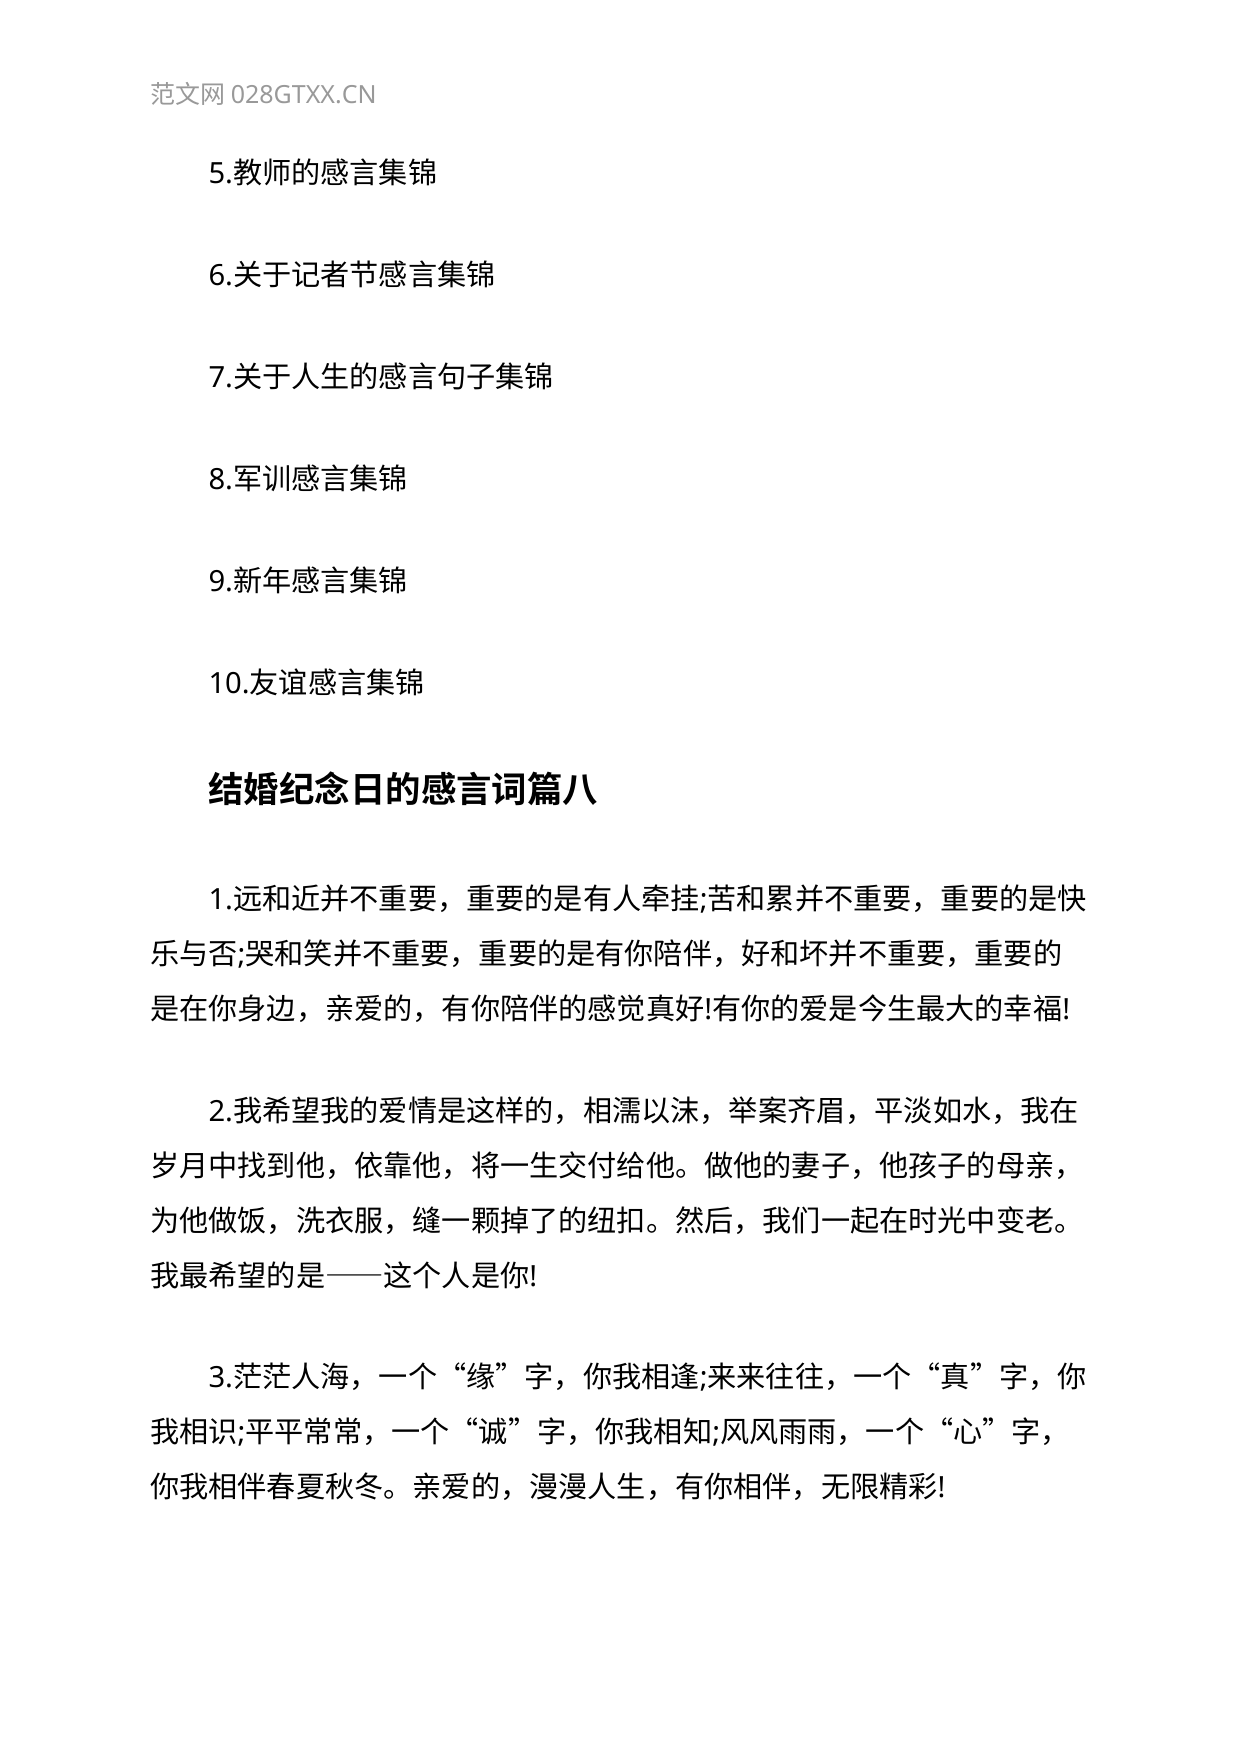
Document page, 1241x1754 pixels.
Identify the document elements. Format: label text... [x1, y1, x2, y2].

text 10.友谊感言集锦 [150, 660, 1090, 702]
text 2.我希望我的爱情是这样的，相濡以沫，举案齐眉，平淡如水，我在岁月中找到他，依靠他，将一生交付给他。做他的妻子，他孩子的母亲，为他做饭，洗衣服，缝一颗掉了的纽扣。然后，我们一起在时光中变老。我最希望的是——这个人是你! [150, 1087, 1090, 1294]
text 3.茫茫人海，一个“缘”字，你我相逢;来来往往，一个“真”字，你我相识;平平常常，一个“诚”字，你我相知;风风雨雨，一个“心”字，你我相伴春夏秋冬。亲爱的，漫漫人生，有你相伴，无限精彩! [150, 1354, 1090, 1506]
text 8.军训感言集锦 [150, 456, 1090, 498]
text 9.新年感言集锦 [150, 558, 1090, 600]
text 7.关于人生的感言句子集锦 [150, 354, 1090, 396]
text 1.远和近并不重要，重要的是有人牵挂;苦和累并不重要，重要的是快乐与否;哭和笑并不重要，重要的是有你陪伴，好和坏并不重要，重要的是在你身边，亲爱的，有你陪伴的感觉真好!有你的爱是今生最大的幸福! [150, 875, 1090, 1028]
text 5.教师的感言集锦 [150, 150, 1090, 192]
text 结婚纪念日的感言词篇八 [150, 762, 1090, 813]
text 6.关于记者节感言集锦 [150, 252, 1090, 294]
